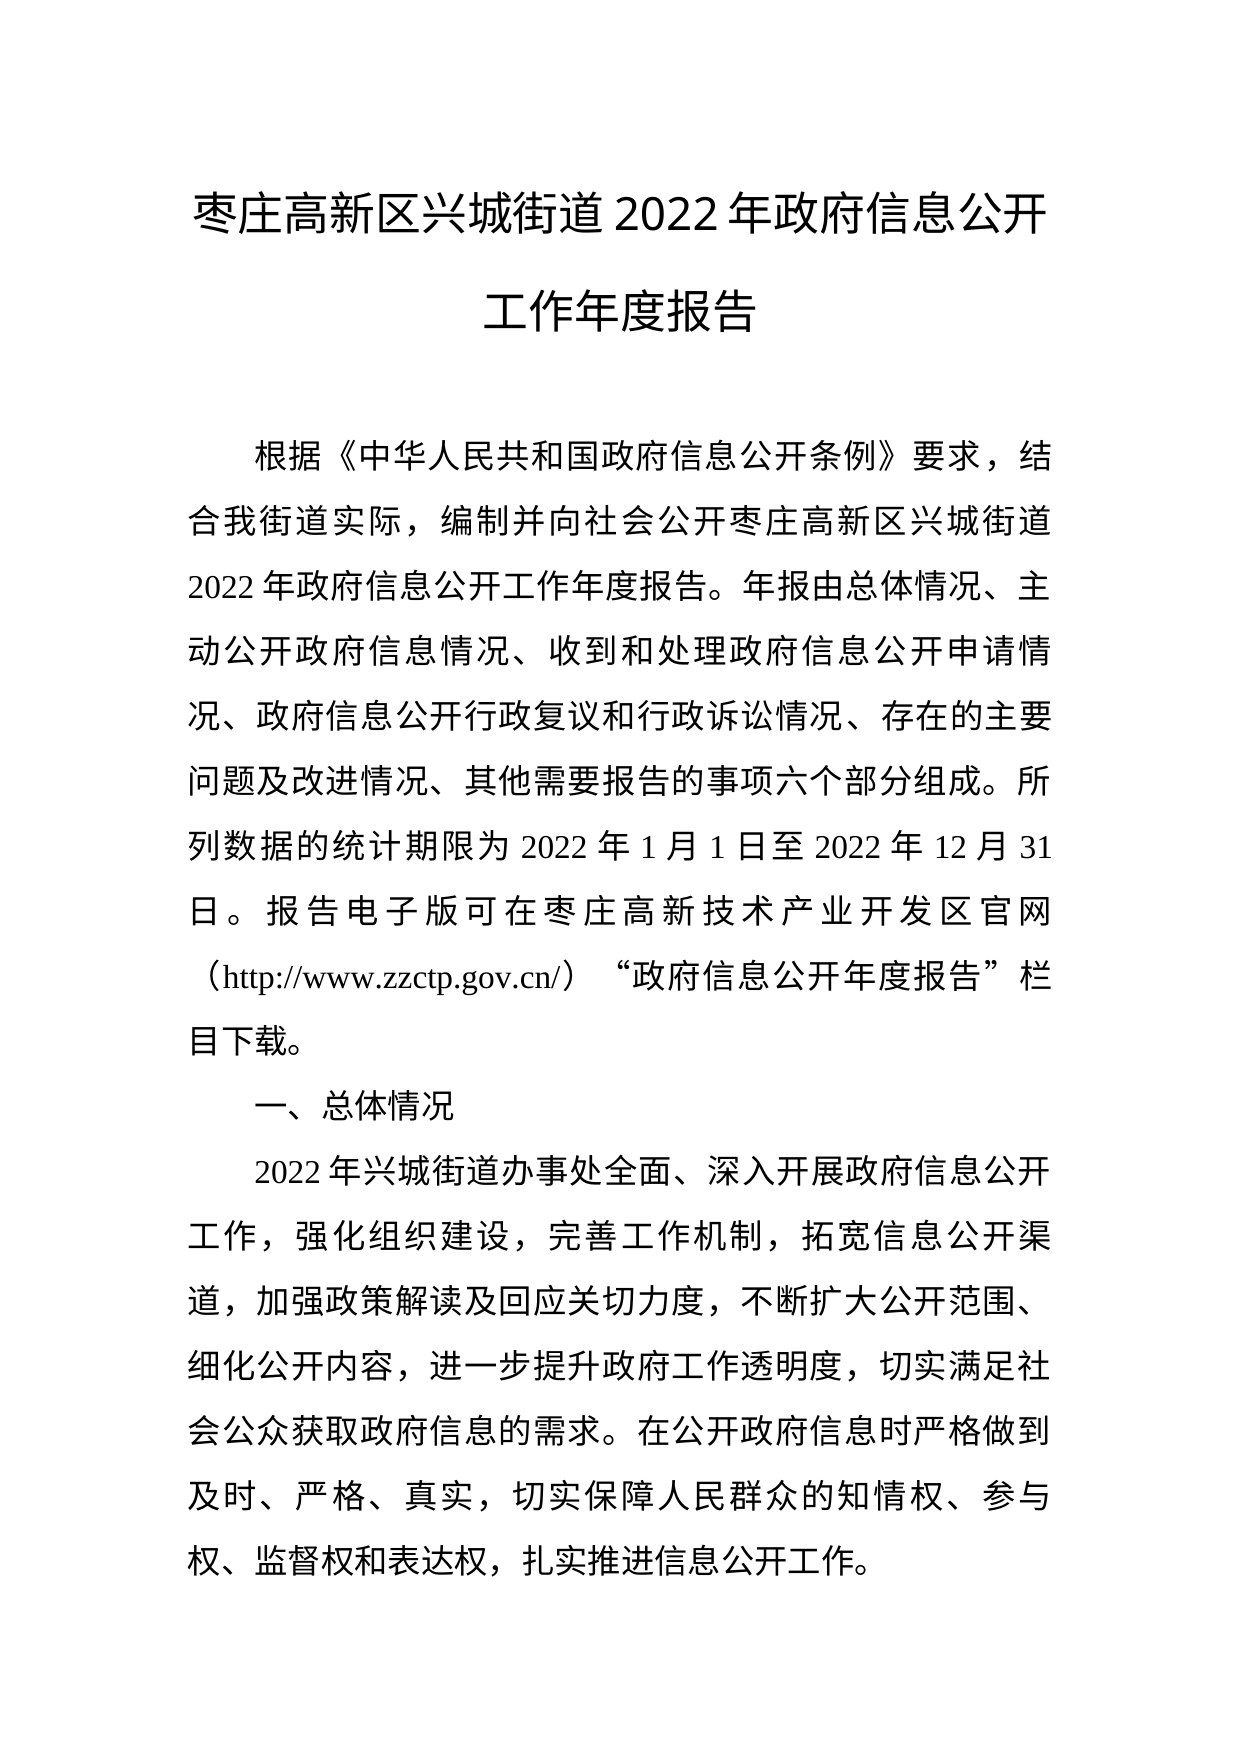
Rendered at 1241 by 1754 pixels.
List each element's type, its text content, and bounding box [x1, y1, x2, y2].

text 枣庄高新区兴城街道2022年政府信息公开工作年度报告 [187, 162, 1053, 357]
text 一、总体情况 [187, 1072, 1053, 1137]
text 根据《中华人民共和国政府信息公开条例》要求，结合我街道实际，编制并向社会公开枣庄高新区兴城街道2022年政府信息公开工作年度报告。年报由总体情况、主动公开政府信息情况、收到和处理政府信息公开申请情况、政府信息公开行政复议和行政诉讼情况、存在的主要问题及改进情况、其他需要报告的事项六个部分组成。所列数据的统计期限为2022年1月1日至2022年12月31日。报告电子版可在枣庄高新技术产业开发区官网（http://www.zzctp.gov.cn/）“政府信息公开年度报告”栏目下载。 [187, 422, 1053, 1072]
text 2022年兴城街道办事处全面、深入开展政府信息公开工作，强化组织建设，完善工作机制，拓宽信息公开渠道，加强政策解读及回应关切力度，不断扩大公开范围、细化公开内容，进一步提升政府工作透明度，切实满足社会公众获取政府信息的需求。在公开政府信息时严格做到及时、严格、真实，切实保障人民群众的知情权、参与权、监督权和表达权，扎实推进信息公开工作。 [187, 1137, 1053, 1592]
